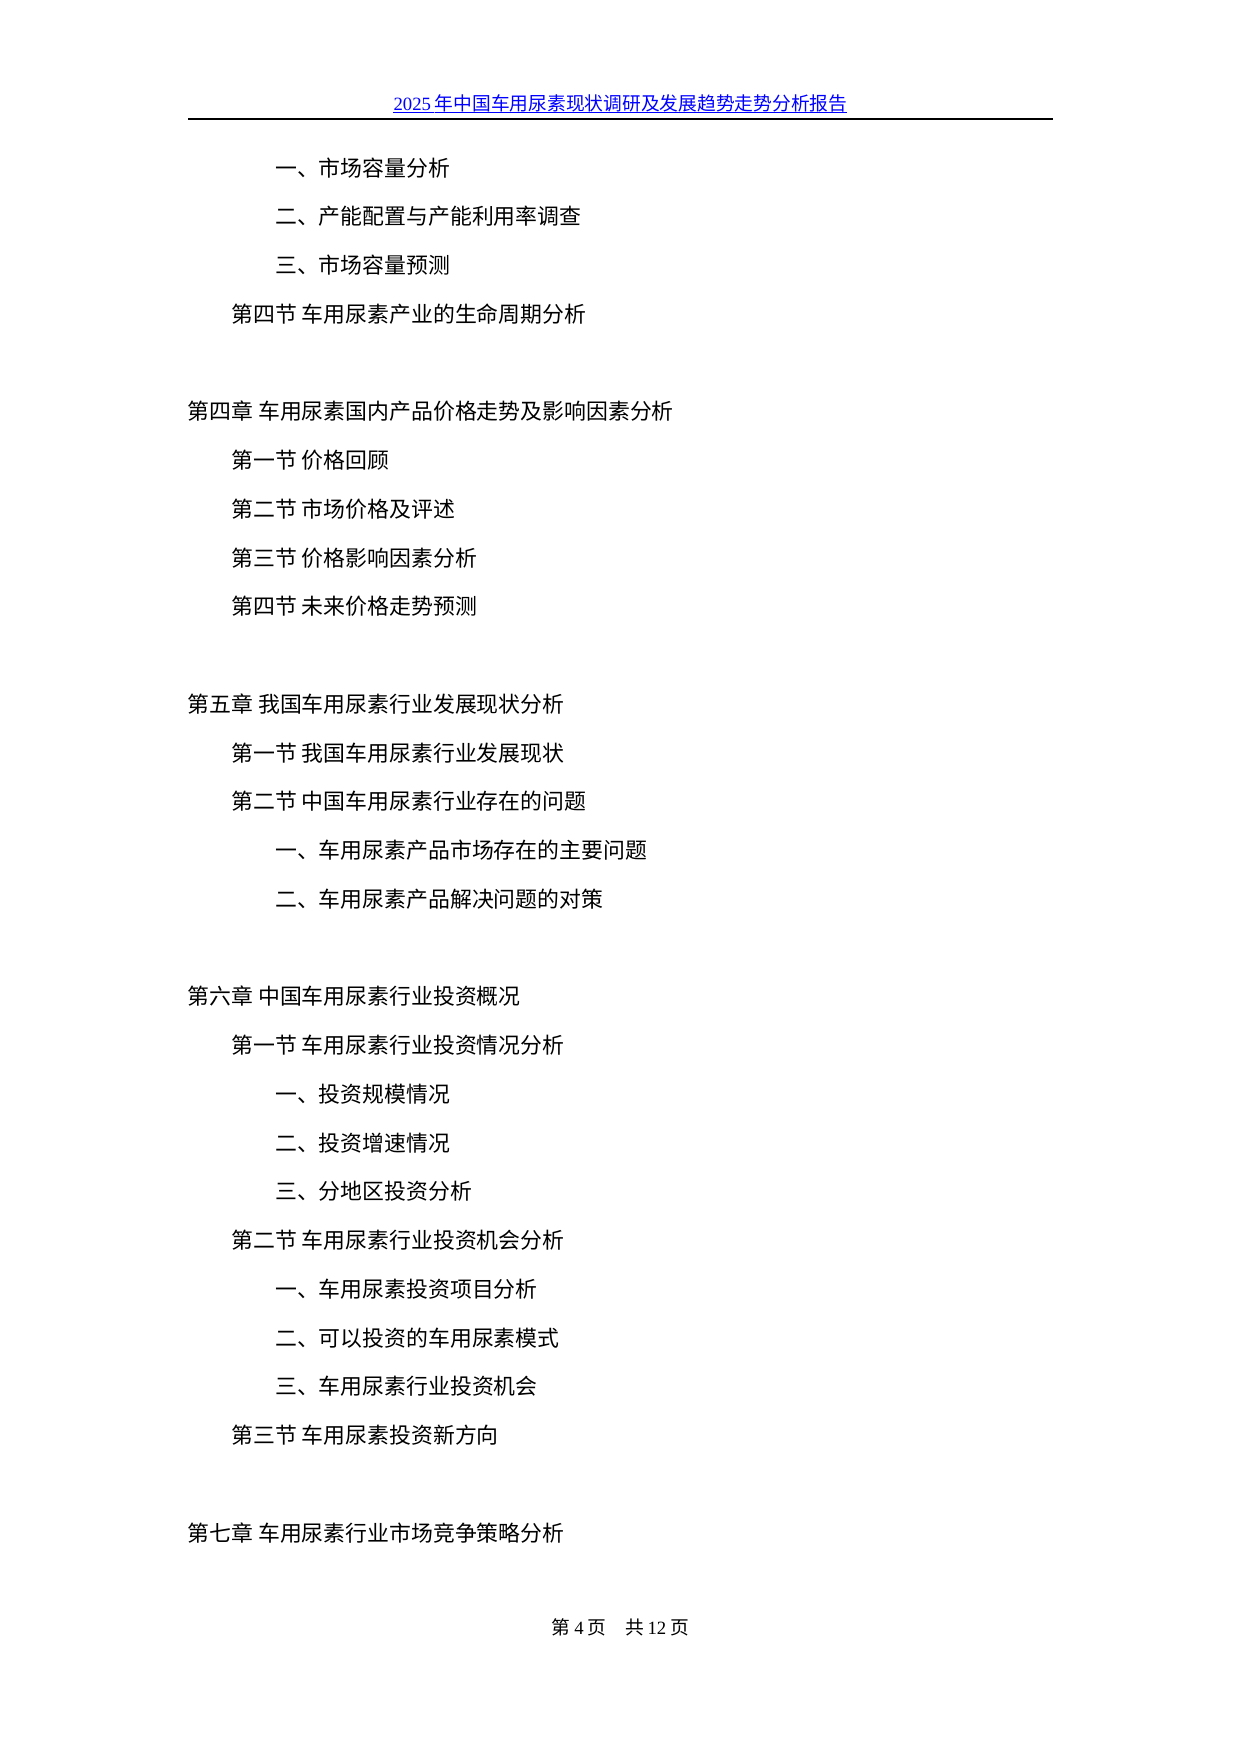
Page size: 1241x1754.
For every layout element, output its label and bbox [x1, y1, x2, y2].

text [187, 150, 1053, 1548]
